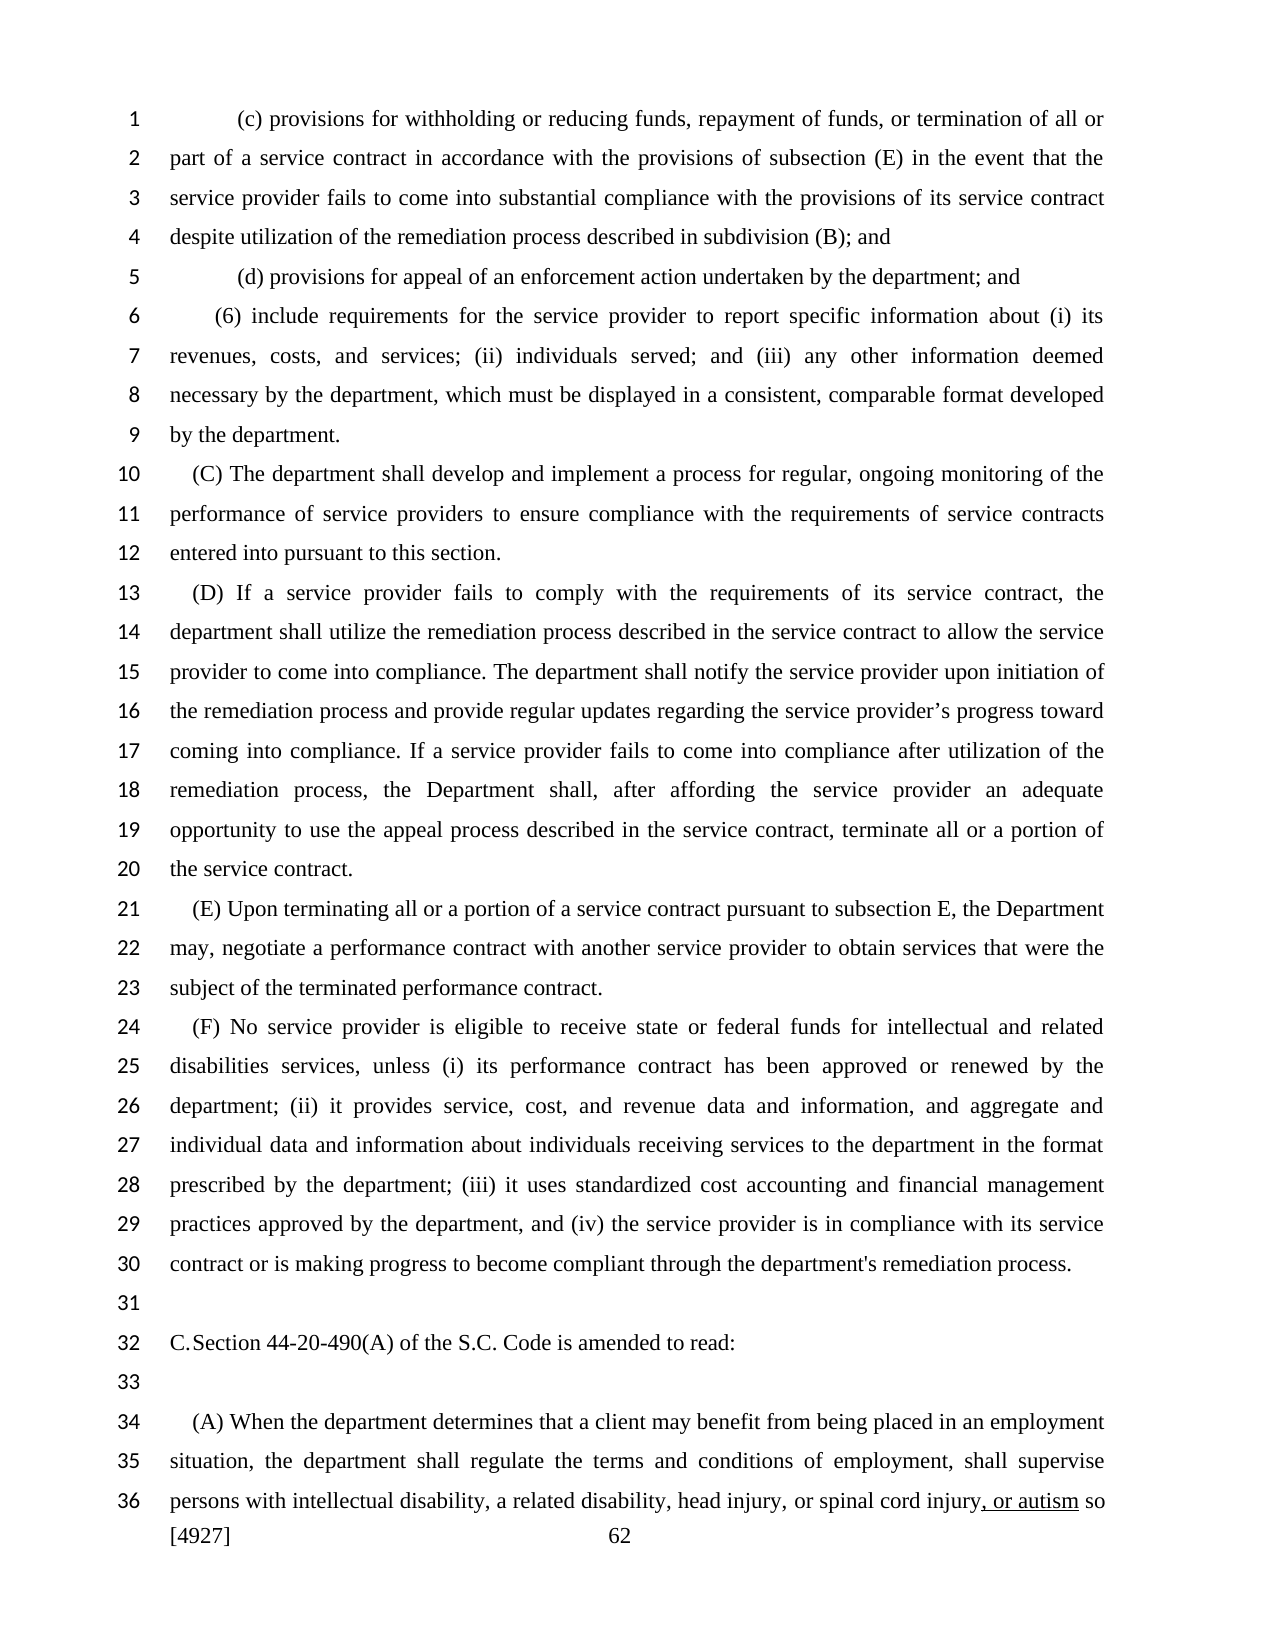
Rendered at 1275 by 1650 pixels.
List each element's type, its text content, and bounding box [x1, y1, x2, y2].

text (c) provisions for withholding or reducing funds, repayment of funds, or termination of all or part of a service contract in accordance with the provisions of subsection (E) in the event that the service provider fails to come into substantial compliance with the provisions of its service contract despite utilization of the remediation process described in subdivision (B); and [169, 105, 1106, 250]
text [169, 1408, 1106, 1513]
text C. Section 44-20-490(A) of the S.C. Code is amended to read: [169, 1329, 1106, 1355]
text (d) provisions for appeal of an enforcement action undertaken by the department; and [169, 263, 1106, 289]
text (D) If a service provider fails to comply with the requirements of its service contract, the department shall utilize the remediation process described in the service contract to allow the service provider to come into compliance. The department shall notify the service provider upon initiation of the remediation process and provide regular updates regarding the service provider’s progress toward coming into compliance. If a service provider fails to come into compliance after utilization of the remediation process, the Department shall, after affording the service provider an adequate opportunity to use the appeal process described in the service contract, terminate all or a portion of the service contract. [169, 579, 1106, 881]
text (F) No service provider is eligible to receive state or federal funds for intellectual and related disabilities services, unless (i) its performance contract has been approved or renewed by the department; (ii) it provides service, cost, and revenue data and information, and aggregate and individual data and information about individuals receiving services to the department in the format prescribed by the department; (iii) it uses standardized cost accounting and financial management practices approved by the department, and (iv) the service provider is in compliance with its service contract or is making progress to become compliant through the department's remediation process. [169, 1013, 1106, 1276]
text (C) The department shall develop and implement a process for regular, ongoing monitoring of the performance of service providers to ensure compliance with the requirements of service contracts entered into pursuant to this section. [169, 460, 1106, 566]
text (E) Upon terminating all or a portion of a service contract pursuant to subsection E, the Department may, negotiate a performance contract with another service provider to obtain services that were the subject of the terminated performance contract. [169, 894, 1106, 1000]
text (6) include requirements for the service provider to report specific information about (i) its revenues, costs, and services; (ii) individuals served; and (iii) any other information deemed necessary by the department, which must be displayed in a consistent, comparable format developed by the department. [169, 302, 1106, 447]
